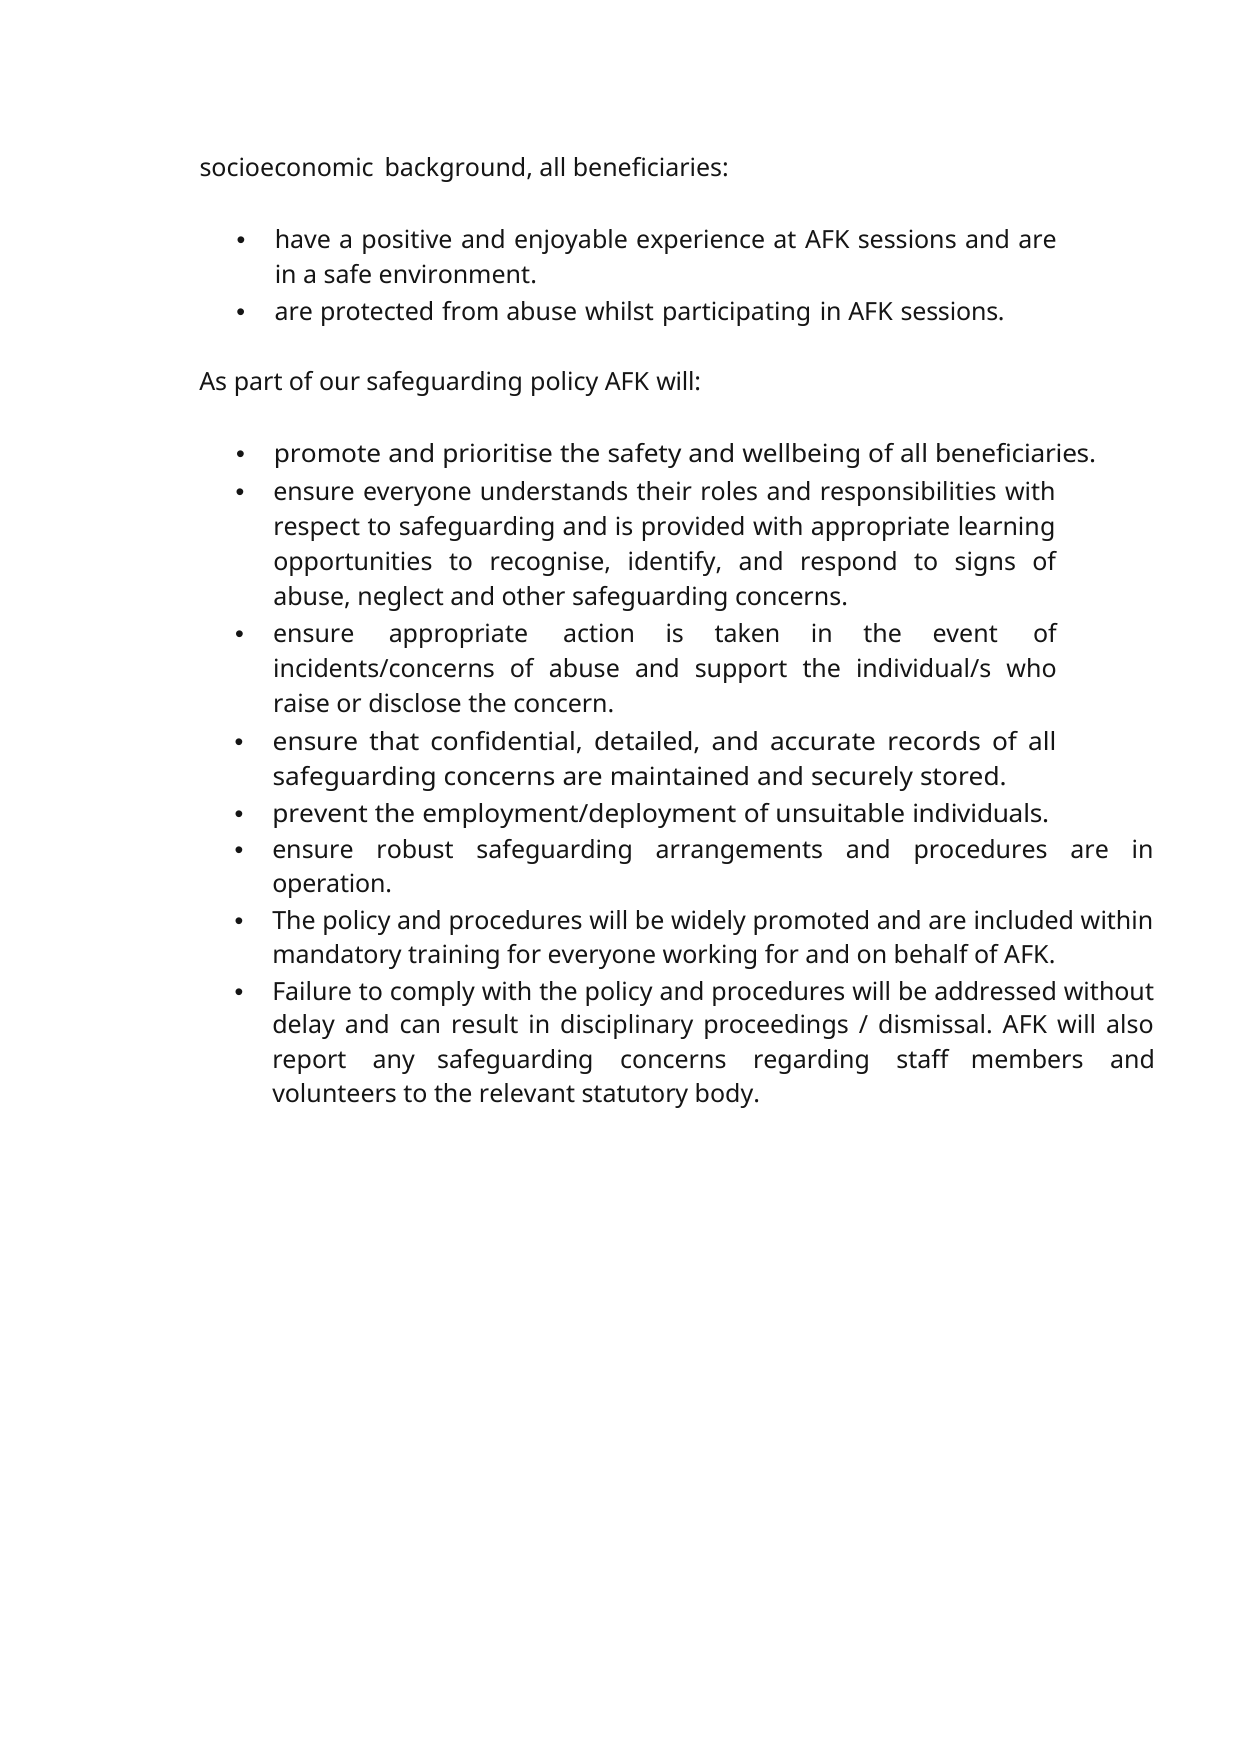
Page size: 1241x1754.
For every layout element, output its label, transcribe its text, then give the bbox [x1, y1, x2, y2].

list The policy and procedures will be widely promoted and are included within mandatory training for everyone working for and on behalf of AFK. [234, 903, 1155, 971]
list Failure to comply with the policy and procedures will be addressed without delay and can result in disciplinary proceedings / dismissal. AFK will also report any safeguarding concerns regarding staff members and volunteers to the relevant statutory body. [234, 973, 1155, 1109]
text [199, 150, 1058, 184]
list ensure appropriate action is taken in the event of incidents/concerns of abuse and support the individual/s who raise or disclose the concern. [235, 616, 1057, 720]
list prevent the employment/deployment of unsuitable individuals. [234, 796, 1155, 830]
list ensure robust safeguarding arrangements and procedures are in operation. [234, 832, 1155, 900]
text As part of our safeguarding policy AFK will: [199, 364, 1155, 398]
list have a positive and enjoyable experience at AFK sessions and are in a safe environment. [236, 221, 1057, 291]
list promote and prioritise the safety and wellbeing of all beneficiaries. [236, 436, 1155, 470]
list are protected from abuse whilst participating in AFK sessions. [236, 294, 1155, 328]
list ensure everyone understands their roles and responsibilities with respect to safeguarding and is provided with appropriate learning opportunities to recognise, identify, and respond to signs of abuse, neglect and other safeguarding concerns. [235, 473, 1057, 612]
list ensure that confidential, detailed, and accurate records of all safeguarding concerns are maintained and securely stored. [234, 723, 1057, 792]
